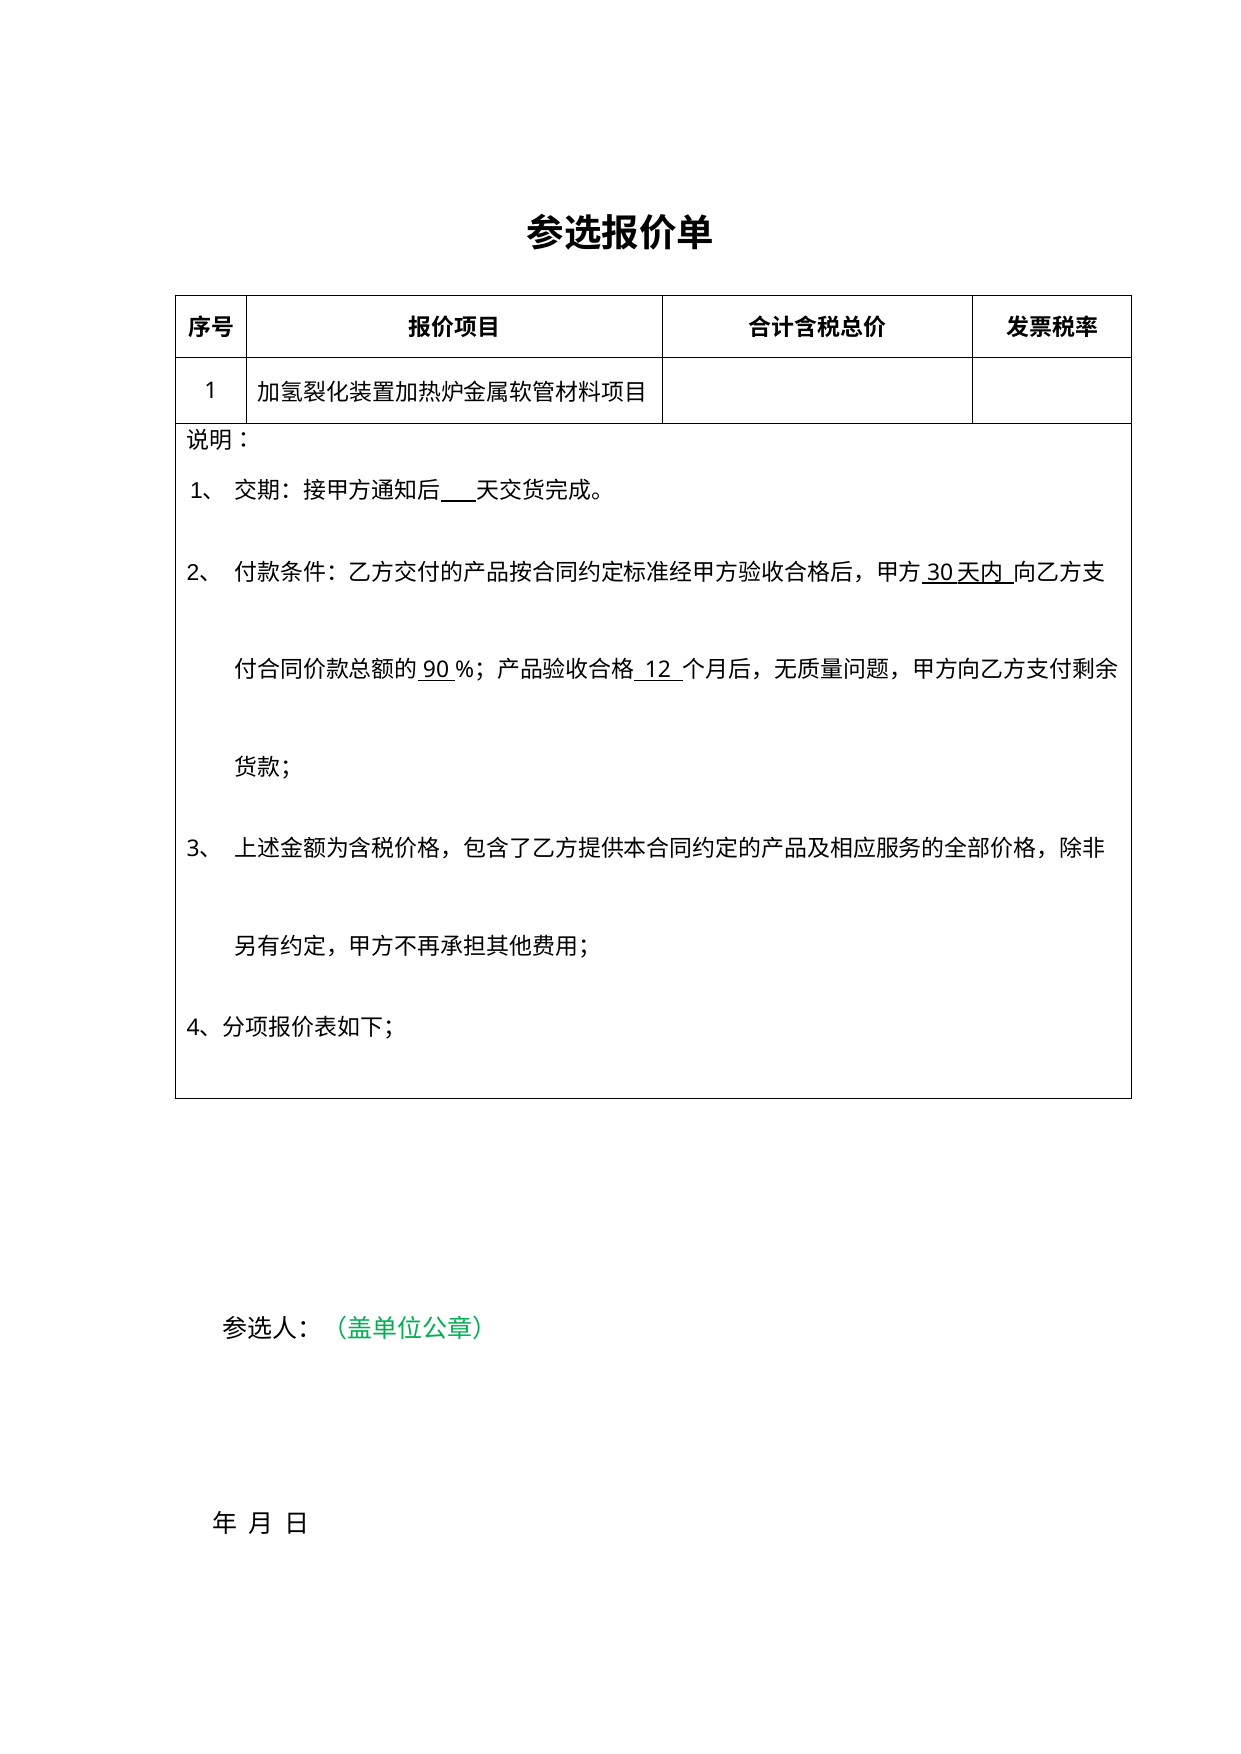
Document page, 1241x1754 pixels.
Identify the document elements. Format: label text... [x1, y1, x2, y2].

table_header 序号 [176, 296, 246, 357]
table_cell [663, 358, 972, 423]
table_header 合计含税总价 [663, 296, 972, 357]
table_cell 加氢裂化装置加热炉金属软管材料项目 [247, 358, 662, 423]
table_cell [973, 358, 1131, 423]
table_header 报价项目 [247, 296, 662, 357]
table_cell 1 [176, 358, 246, 423]
text 参选报价单 [175, 197, 1065, 262]
text 参选人：（盖单位公章） [175, 1294, 1065, 1359]
text 年 月 日 [175, 1489, 1065, 1554]
table_cell 说明： 交期：接甲方通知后 天交货完成。 付款条件：乙方交付的产品按合同约定标准经甲方验收合格后，甲方 30天内 向乙方支付合同价款总额的 90 %；产品验收合格 12 个月后，无质量问题，甲方向乙方支付剩余货款； 上述金额为含税价格，包含了乙方提供本合同约定的产品及相应服务的全部价格，除非另有约定，甲方不再承担其他费用； 4、分项报价表如下； [176, 424, 1131, 1098]
table_header 发票税率 [973, 296, 1131, 357]
